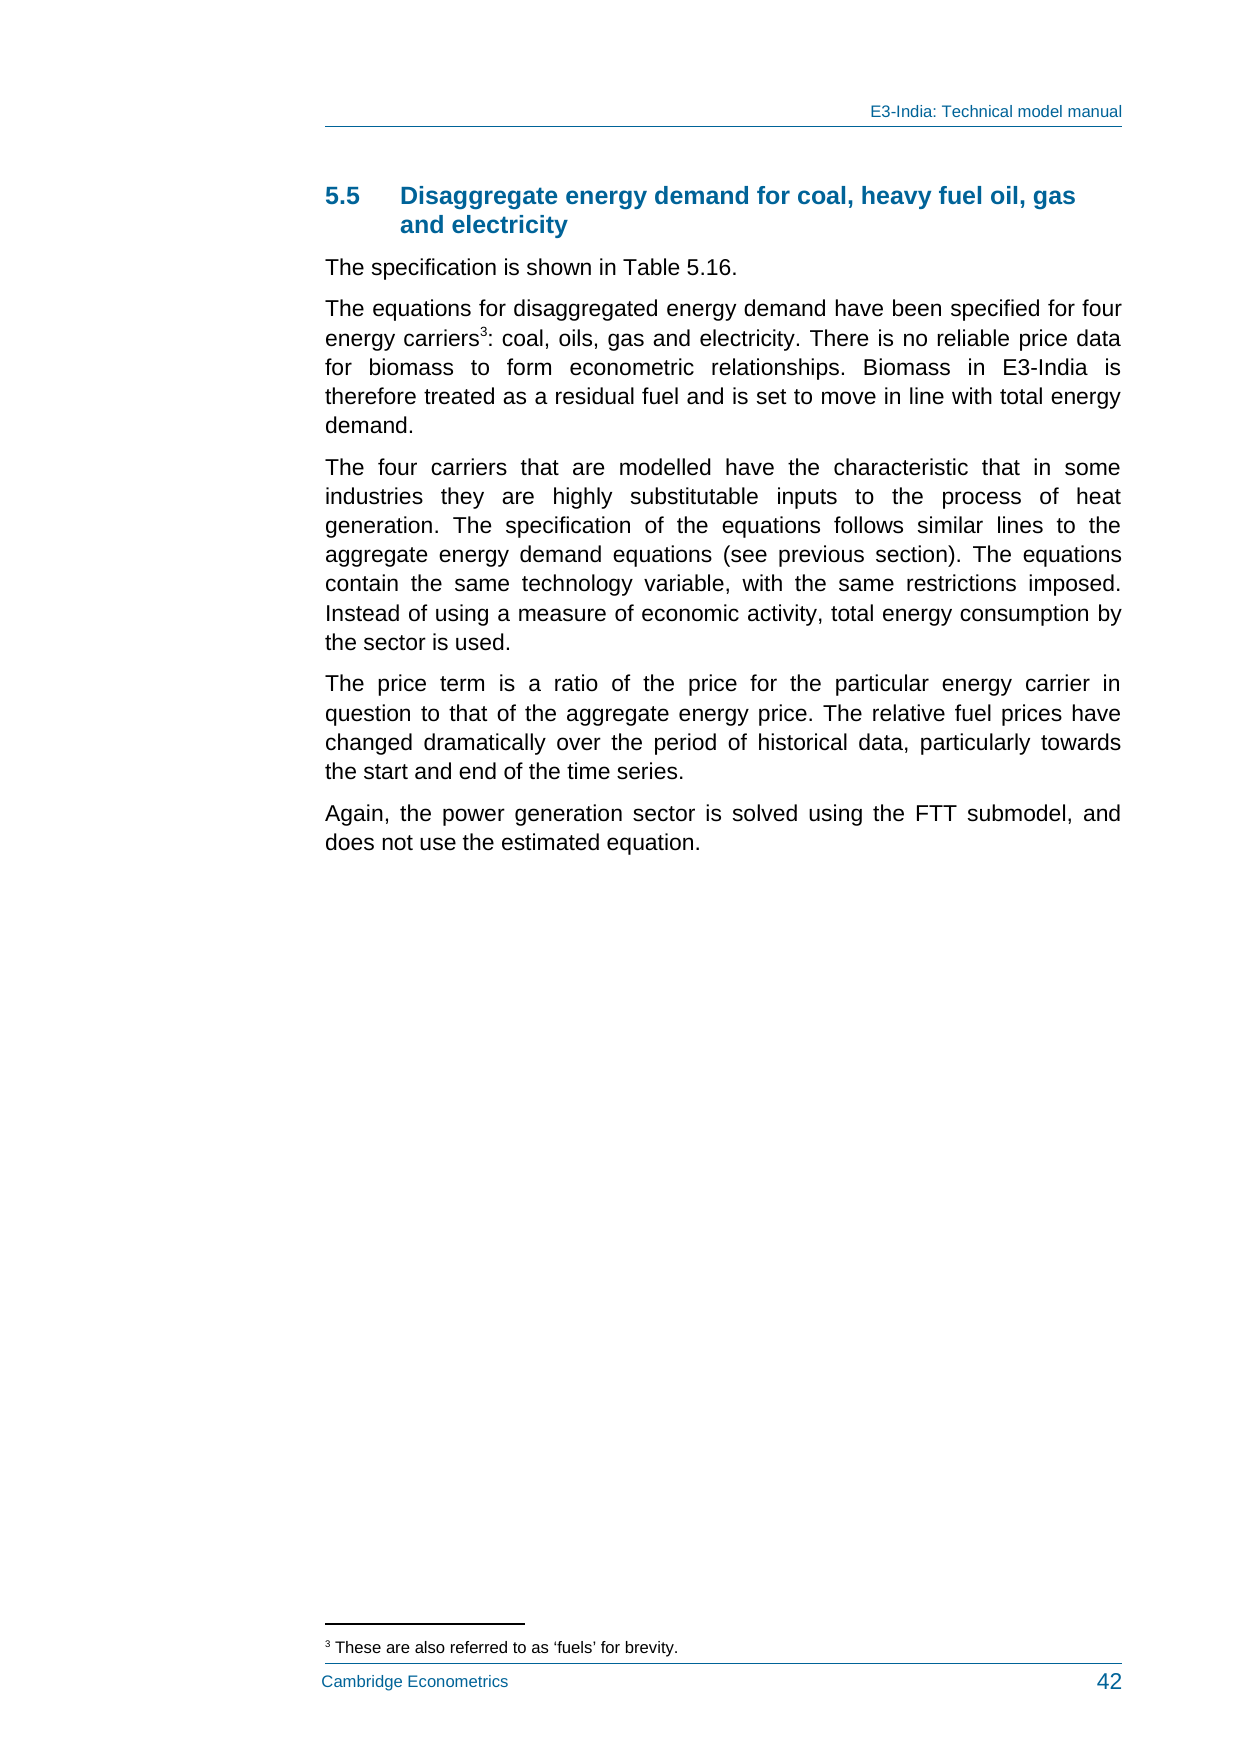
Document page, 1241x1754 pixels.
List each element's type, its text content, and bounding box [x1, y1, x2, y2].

picture [924, 108, 931, 114]
subtitle Disaggregate energy demand for coal, heavy fuel oil, gas and electricity [325, 181, 1122, 239]
picture [437, 1678, 443, 1687]
picture [1110, 108, 1117, 114]
text The price term is a ratio of the price for the particular energy carrier in question to that of the aggregate energy price. The relative fuel prices have changed dramatically over the period of historical data, particularly towards the start and end of the time series. [325, 668, 1122, 785]
text The equations for disaggregated energy demand have been specified for four energy carriers: coal, oils, gas and electricity. There is no reliable price data for biomass to form econometric relationships. Biomass in E3-India is therefore treated as a residual fuel and is set to move in line with total energy demand. [325, 293, 1122, 439]
picture [902, 108, 908, 117]
text The four carriers that are modelled have the characteristic that in some industries they are highly substitutable inputs to the process of heat generation. The specification of the equations follows similar lines to the aggregate energy demand equations (see previous section). The equations contain the same technology variable, with the same restrictions imposed. Instead of using a measure of economic activity, total energy consumption by the sector is used. [325, 452, 1122, 656]
text Again, the power generation sector is solved using the FTT submodel, and does not use the estimated equation. [325, 798, 1122, 856]
